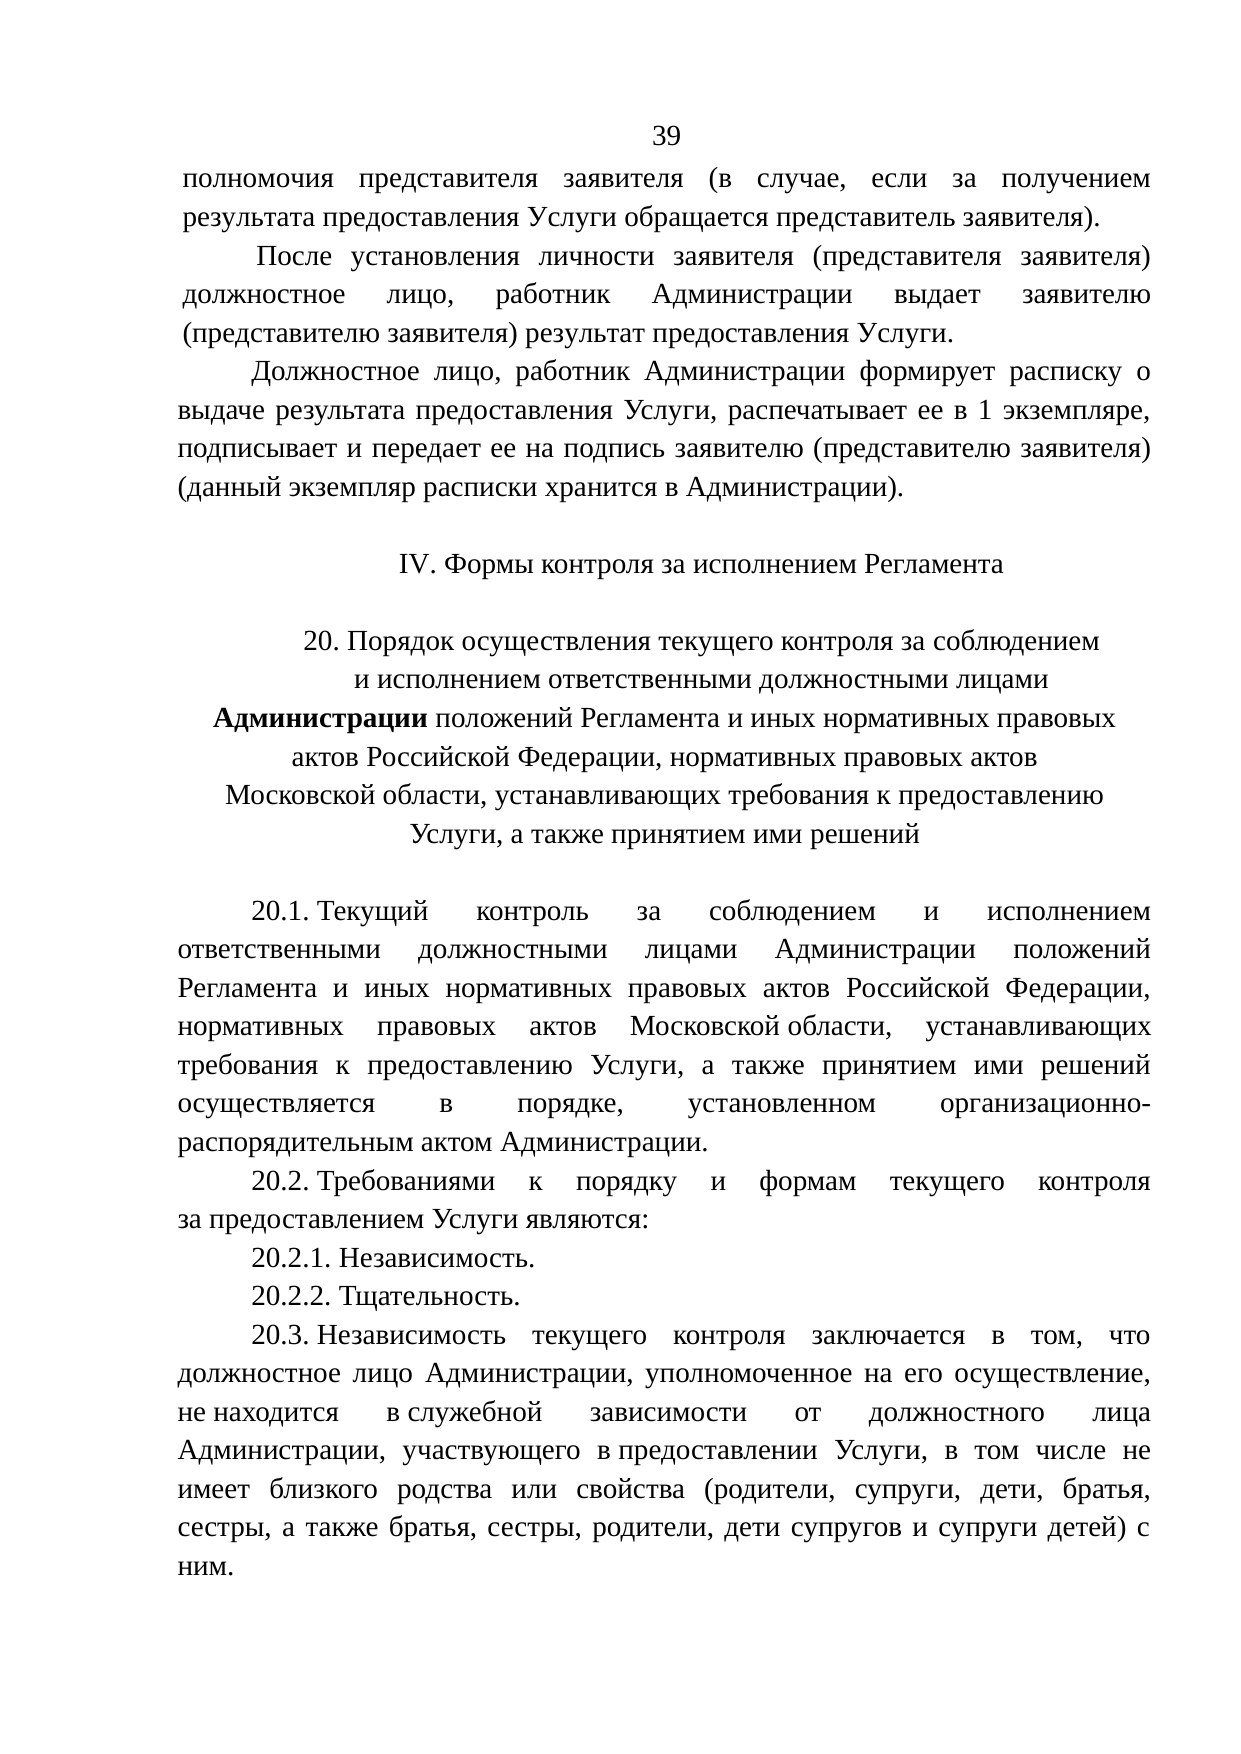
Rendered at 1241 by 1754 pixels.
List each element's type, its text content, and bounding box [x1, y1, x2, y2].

text 20.3. Независимость текущего контроля заключается в том, что должностное лицо Администрации, уполномоченное на его осуществление, не находится в служебной зависимости от должностного лица Администрации, участвующего в предоставлении Услуги, в том числе не имеет близкого родства или свойства (родители, супруги, дети, братья, сестры, а также братья, сестры, родители, дети супругов и супруги детей) с ним. [177, 1317, 1152, 1582]
text После установления личности заявителя (представителя заявителя) должностное лицо, работник Администрации выдает заявителю (представителю заявителя) результат предоставления Услуги. [182, 238, 1152, 348]
subtitle IV. Формы контроля за исполнением Регламента [177, 546, 1152, 579]
text 20.2.1. Независимость. [177, 1240, 1152, 1273]
subtitle 20. Порядок осуществления текущего контроля за соблюдением [177, 623, 1152, 657]
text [182, 161, 1152, 233]
text Должностное лицо, работник Администрации формирует расписку о выдаче результата предоставления Услуги, распечатывает ее в 1 экземпляре, подписывает и передает ее на подпись заявителю (представителю заявителя) (данный экземпляр расписки хранится в Администрации). [177, 353, 1152, 502]
text 20.1. Текущий контроль за соблюдением и исполнением ответственными должностными лицами Администрации положений Регламента и иных нормативных правовых актов Российской Федерации, нормативных правовых актов Московской области, устанавливающих требования к предоставлению Услуги, а также принятием ими решений осуществляется в порядке, установленном организационно-распорядительным актом Администрации. [177, 893, 1152, 1158]
text 20.2. Требованиями к порядку и формам текущего контроля за предоставлением Услуги являются: [177, 1163, 1152, 1235]
subtitle и исполнением ответственными должностными лицами Администрации положений Регламента и иных нормативных правовых актов Российской Федерации, нормативных правовых актов Московской области, устанавливающих требования к предоставлению Услуги, а также принятием ими решений [177, 662, 1152, 849]
text 20.2.2. Тщательность. [177, 1278, 1152, 1312]
